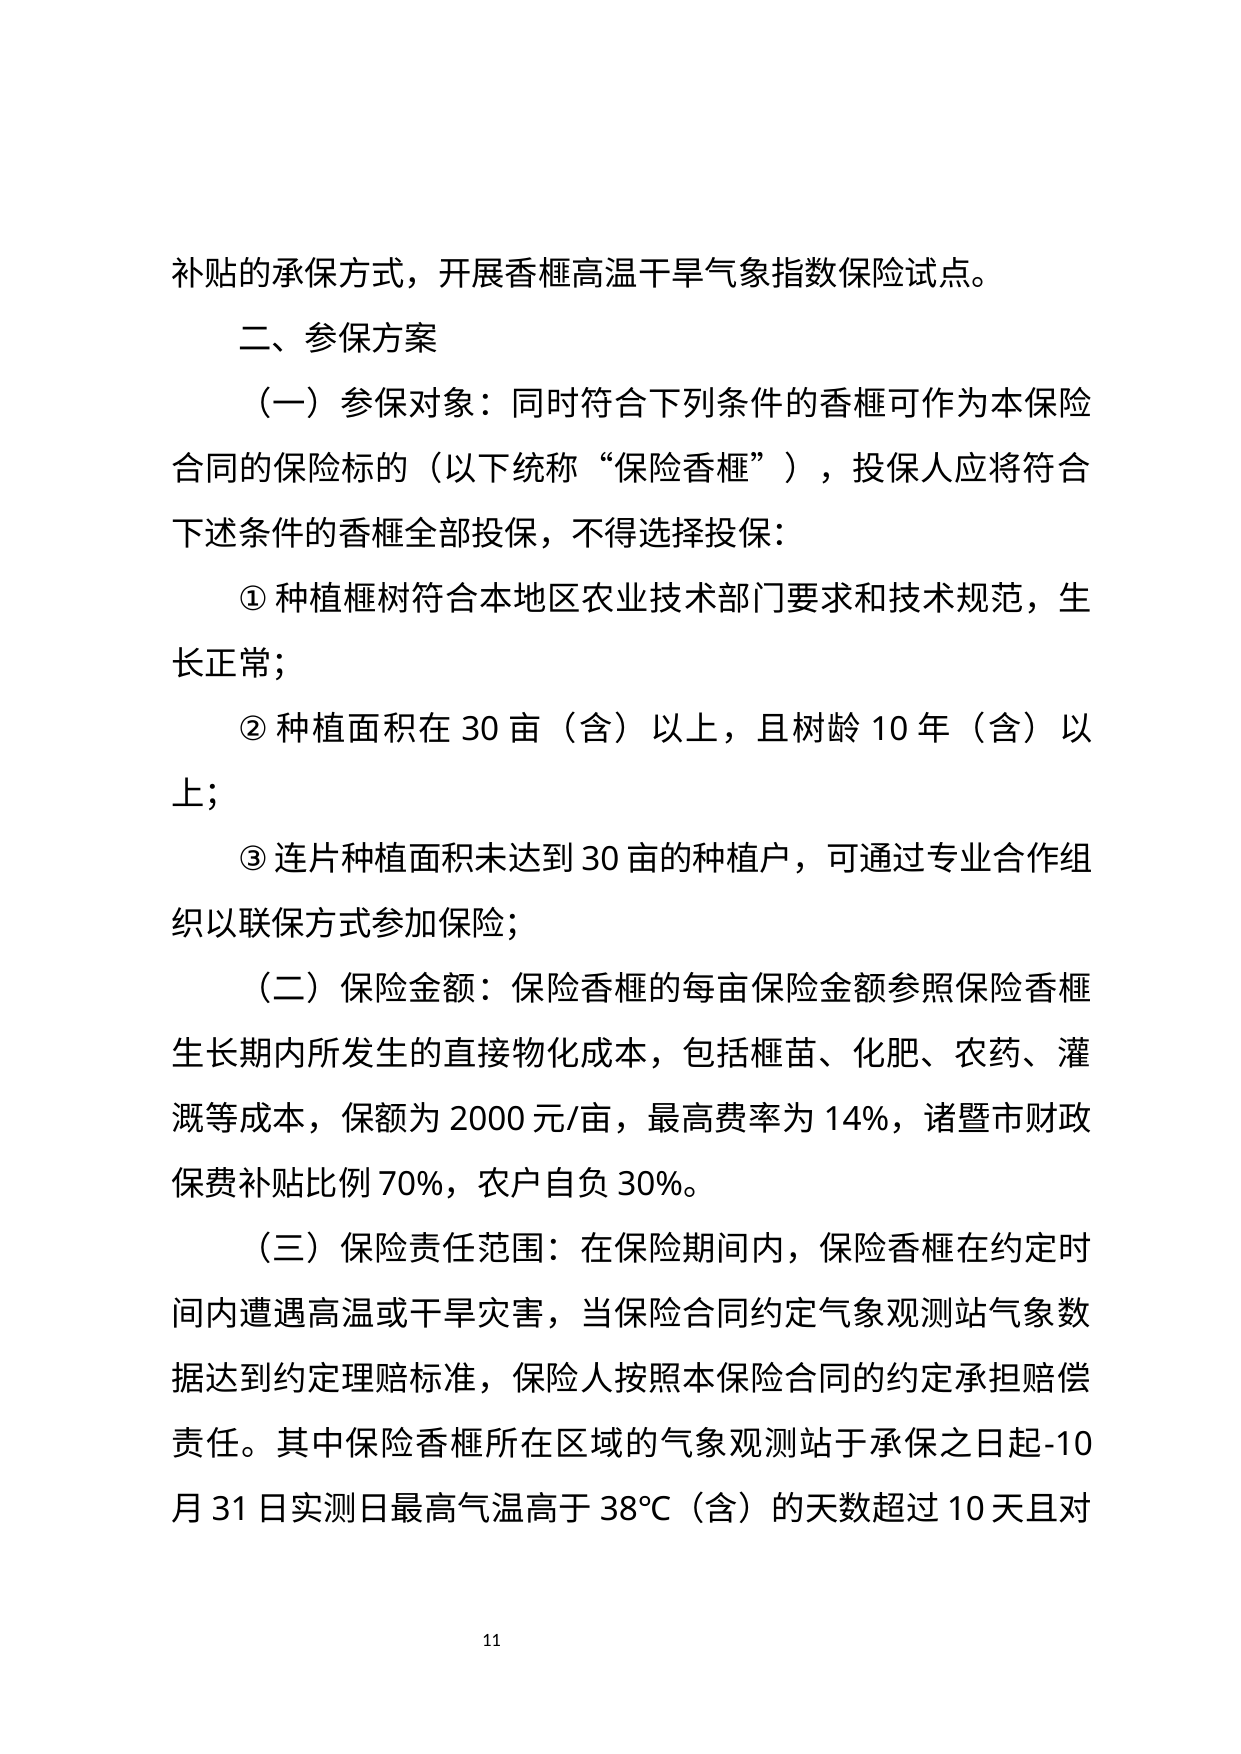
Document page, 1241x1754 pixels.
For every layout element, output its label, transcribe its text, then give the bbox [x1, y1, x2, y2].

text ②种植面积在30亩（含）以上，且树龄10年（含）以上； [171, 694, 1093, 824]
text （一）参保对象：同时符合下列条件的香榧可作为本保险合同的保险标的（以下统称“保险香榧”），投保人应将符合下述条件的香榧全部投保，不得选择投保： [171, 369, 1093, 564]
text 二、参保方案 [171, 304, 1093, 369]
text ①种植榧树符合本地区农业技术部门要求和技术规范，生长正常； [171, 564, 1093, 694]
text （二）保险金额：保险香榧的每亩保险金额参照保险香榧生长期内所发生的直接物化成本，包括榧苗、化肥、农药、灌溉等成本，保额为2000元/亩，最高费率为14%，诸暨市财政保费补贴比例70%，农户自负30%。 [171, 954, 1093, 1214]
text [171, 239, 1093, 304]
text ③连片种植面积未达到30亩的种植户，可通过专业合作组织以联保方式参加保险； [171, 824, 1093, 954]
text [171, 1214, 1093, 1539]
